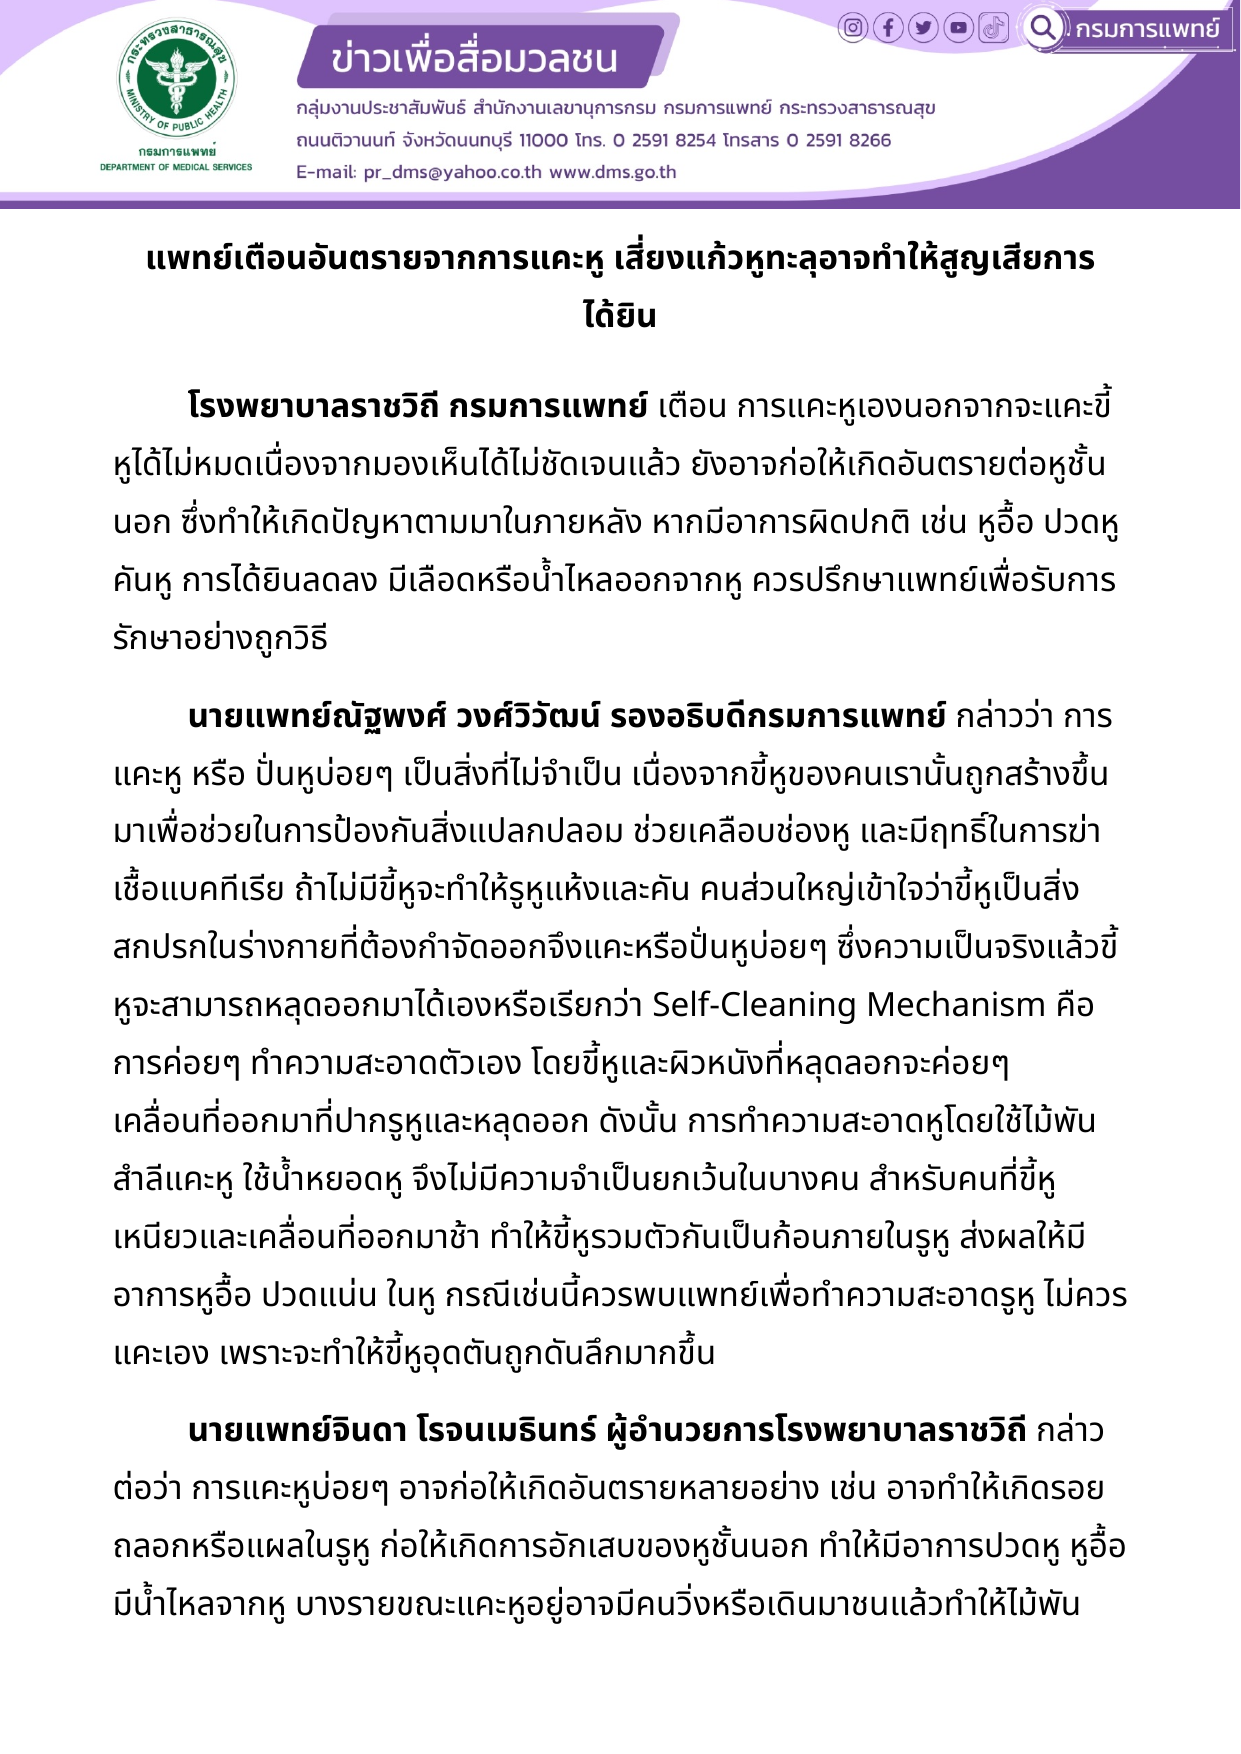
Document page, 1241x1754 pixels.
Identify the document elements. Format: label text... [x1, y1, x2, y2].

text นายแพทย์ณัฐพงศ์ วงศ์วิวัฒน์ รองอธิบดีกรมการแพทย์ กล่าวว่า การแคะหู หรือ ปั่นหูบ่อยๆ เป็นสิ่งที่ไม่จำเป็น เนื่องจากขี้หูของคนเรานั้นถูกสร้างขึ้นมาเพื่อช่วยในการป้องกันสิ่งแปลกปลอม ช่วยเคลือบช่องหู และมีฤทธิ์ในการฆ่าเชื้อแบคทีเรีย ถ้าไม่มีขี้หูจะทำให้รูหูแห้งและคัน คนส่วนใหญ่เข้าใจว่าขี้หูเป็นสิ่งสกปรกในร่างกายที่ต้องกำจัดออกจึงแคะหรือปั่นหูบ่อยๆ ซึ่งความเป็นจริงแล้วขี้หูจะสามารถหลุดออกมาได้เองหรือเรียกว่า Self-Cleaning Mechanism คือการค่อยๆ ทำความสะอาดตัวเอง โดยขี้หูและผิวหนังที่หลุดลอกจะค่อยๆ เคลื่อนที่ออกมาที่ปากรูหูและหลุดออก ดังนั้น การทำความสะอาดหูโดยใช้ไม้พันสำลีแคะหู ใช้น้ำหยอดหู จึงไม่มีความจำเป็นยกเว้นในบางคน สำหรับคนที่ขี้หูเหนียวและเคลื่อนที่ออกมาช้า ทำให้ขี้หูรวมตัวกันเป็นก้อนภายในรูหู ส่งผลให้มีอาการหูอื้อ ปวดแน่น ในหู กรณีเช่นนี้ควรพบแพทย์เพื่อทำความสะอาดรูหู ไม่ควรแคะเอง เพราะจะทำให้ขี้หูอุดตันถูกดันลึกมากขึ้น [112, 692, 1128, 1271]
picture [0, 0, 1241, 209]
subtitle โรงพยาบาลราชวิถี กรมการแพทย์ เตือน การแคะหูเองนอกจากจะแคะขี้หูได้ไม่หมดเนื่องจากมองเห็นได้ไม่ชัดเจนแล้ว ยังอาจก่อให้เกิดอันตรายต่อหูชั้นนอก ซึ่งทำให้เกิดปัญหาตามมาในภายหลัง หากมีอาการผิดปกติ เช่น หูอื้อ ปวดหู คันหู การได้ยินลดลง มีเลือดหรือน้ำไหลออกจากหู ควรปรึกษาแพทย์เพื่อรับการรักษาอย่างถูกวิธี [112, 382, 1128, 664]
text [112, 1406, 1128, 1631]
text แพทย์เตือนอันตรายจากการแคะหู เสี่ยงแก้วหูทะลุอาจทำให้สูญเสียการได้ยิน [112, 234, 1128, 343]
text นายแพทย์ณัฐพงศ์ วงศ์วิวัฒน์ รองอธิบดีกรมการแพทย์ กล่าวว่า การแคะหู หรือ ปั่นหูบ่อยๆ เป็นสิ่งที่ไม่จำเป็น เนื่องจากขี้หูของคนเรานั้นถูกสร้างขึ้นมาเพื่อช่วยในการป้องกันสิ่งแปลกปลอม ช่วยเคลือบช่องหู และมีฤทธิ์ในการฆ่าเชื้อแบคทีเรีย ถ้าไม่มีขี้หูจะทำให้รูหูแห้งและคัน คนส่วนใหญ่เข้าใจว่าขี้หูเป็นสิ่งสกปรกในร่างกายที่ต้องกำจัดออกจึงแคะหรือปั่นหูบ่อยๆ ซึ่งความเป็นจริงแล้วขี้หูจะสามารถหลุดออกมาได้เองหรือเรียกว่า Self-Cleaning Mechanism คือการค่อยๆ ทำความสะอาดตัวเอง โดยขี้หูและผิวหนังที่หลุดลอกจะค่อยๆ เคลื่อนที่ออกมาที่ปากรูหูและหลุดออก ดังนั้น การทำความสะอาดหูโดยใช้ไม้พันสำลีแคะหู ใช้น้ำหยอดหู จึงไม่มีความจำเป็นยกเว้นในบางคน สำหรับคนที่ขี้หูเหนียวและเคลื่อนที่ออกมาช้า ทำให้ขี้หูรวมตัวกันเป็นก้อนภายในรูหู ส่งผลให้มีอาการหูอื้อ ปวดแน่น ในหู กรณีเช่นนี้ควรพบแพทย์เพื่อทำความสะอาดรูหู ไม่ควรแคะเอง เพราะจะทำให้ขี้หูอุดตันถูกดันลึกมากขึ้น [112, 1321, 1128, 1379]
